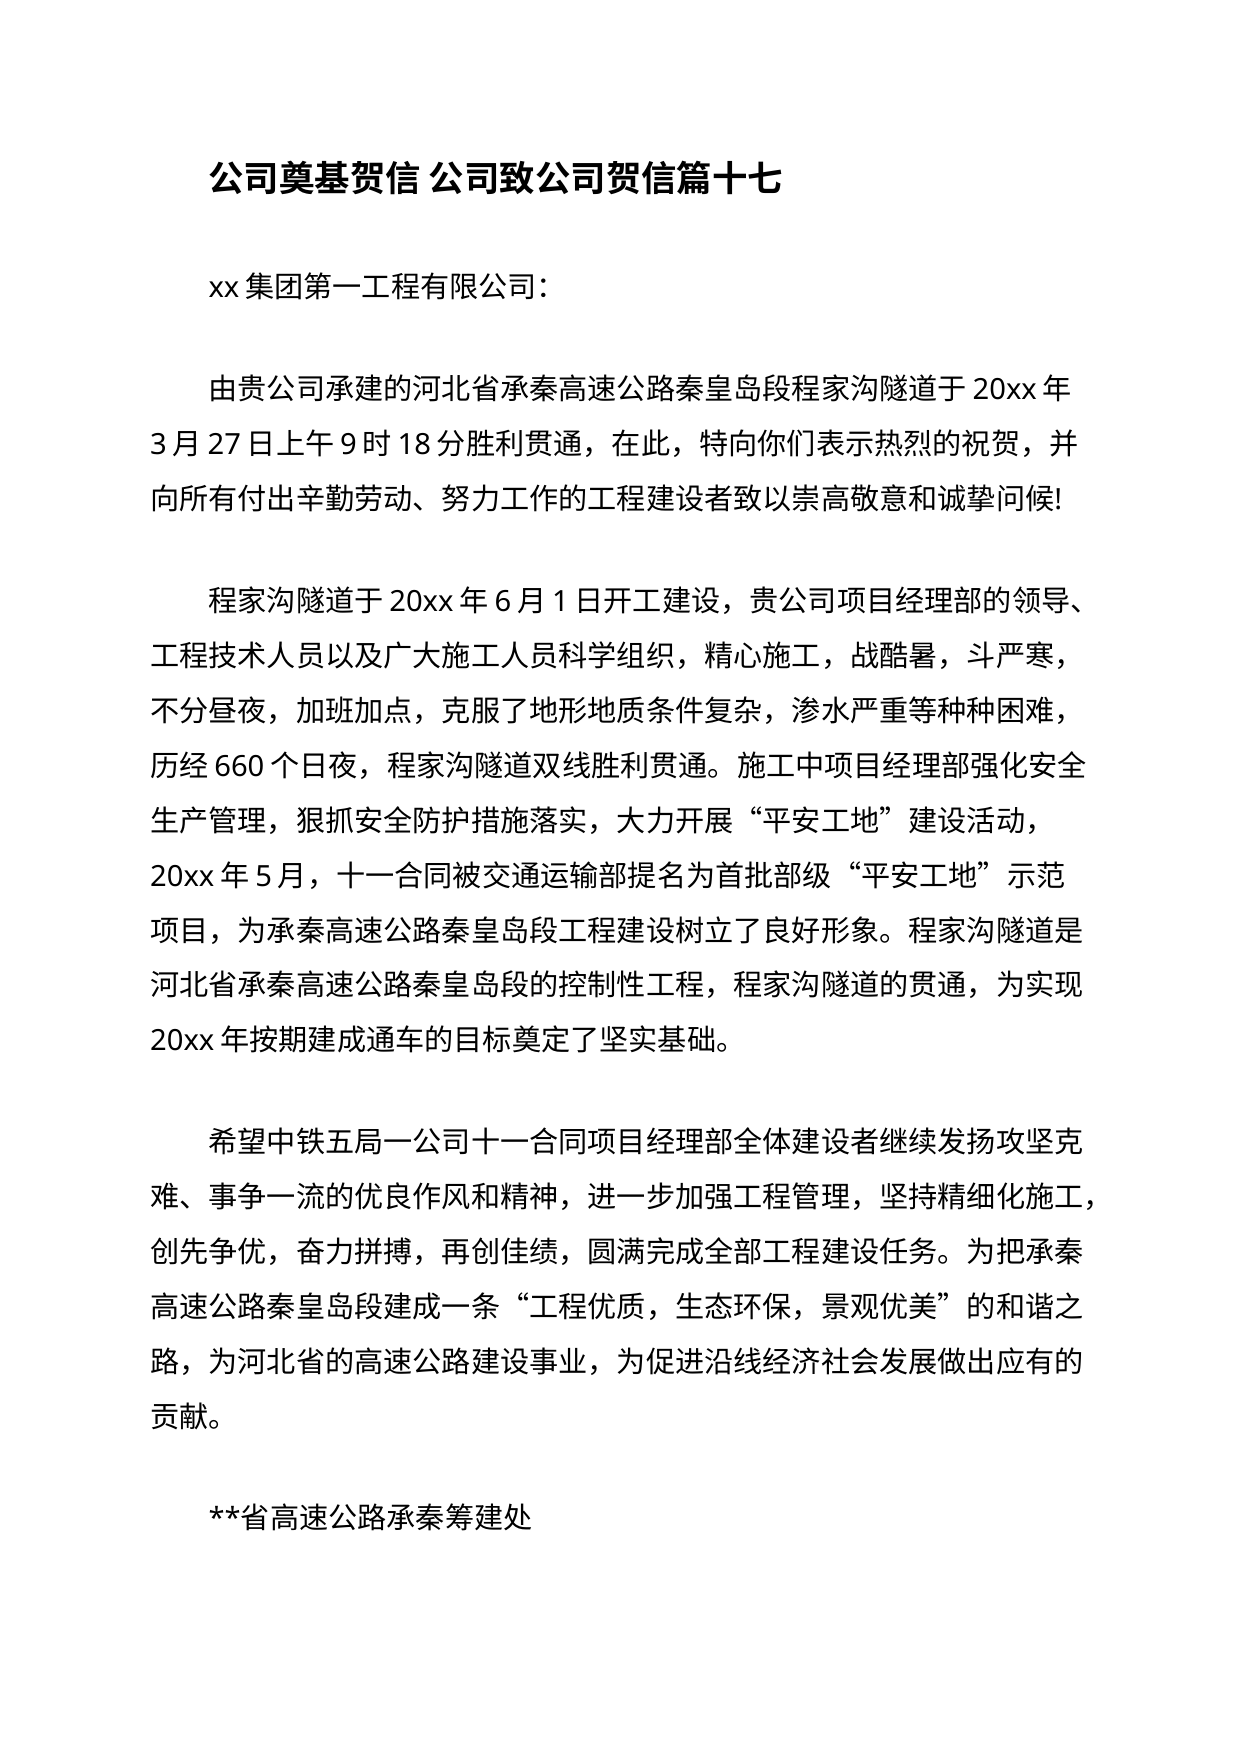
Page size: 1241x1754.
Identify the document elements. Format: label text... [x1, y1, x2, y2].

text xx集团第一工程有限公司： [150, 263, 1090, 306]
text 由贵公司承建的河北省承秦高速公路秦皇岛段程家沟隧道于20xx年3月27日上午9时18分胜利贯通，在此，特向你们表示热烈的祝贺，并向所有付出辛勤劳动、努力工作的工程建设者致以崇高敬意和诚挚问候! [150, 365, 1090, 518]
text 公司奠基贺信 公司致公司贺信篇十七 [150, 150, 1090, 201]
text 程家沟隧道于20xx年6月1日开工建设，贵公司项目经理部的领导、工程技术人员以及广大施工人员科学组织，精心施工，战酷暑，斗严寒，不分昼夜，加班加点，克服了地形地质条件复杂，渗水严重等种种困难，历经660个日夜，程家沟隧道双线胜利贯通。施工中项目经理部强化安全生产管理，狠抓安全防护措施落实，大力开展“平安工地”建设活动，20xx年5月，十一合同被交通运输部提名为首批部级“平安工地”示范项目，为承秦高速公路秦皇岛段工程建设树立了良好形象。程家沟隧道是河北省承秦高速公路秦皇岛段的控制性工程，程家沟隧道的贯通，为实现20xx年按期建成通车的目标奠定了坚实基础。 [150, 577, 1090, 1059]
text 希望中铁五局一公司十一合同项目经理部全体建设者继续发扬攻坚克难、事争一流的优良作风和精神，进一步加强工程管理，坚持精细化施工，创先争优，奋力拼搏，再创佳绩，圆满完成全部工程建设任务。为把承秦高速公路秦皇岛段建成一条“工程优质，生态环保，景观优美”的和谐之路，为河北省的高速公路建设事业，为促进沿线经济社会发展做出应有的贡献。 [150, 1119, 1090, 1436]
text **省高速公路承秦筹建处 [150, 1495, 1090, 1537]
